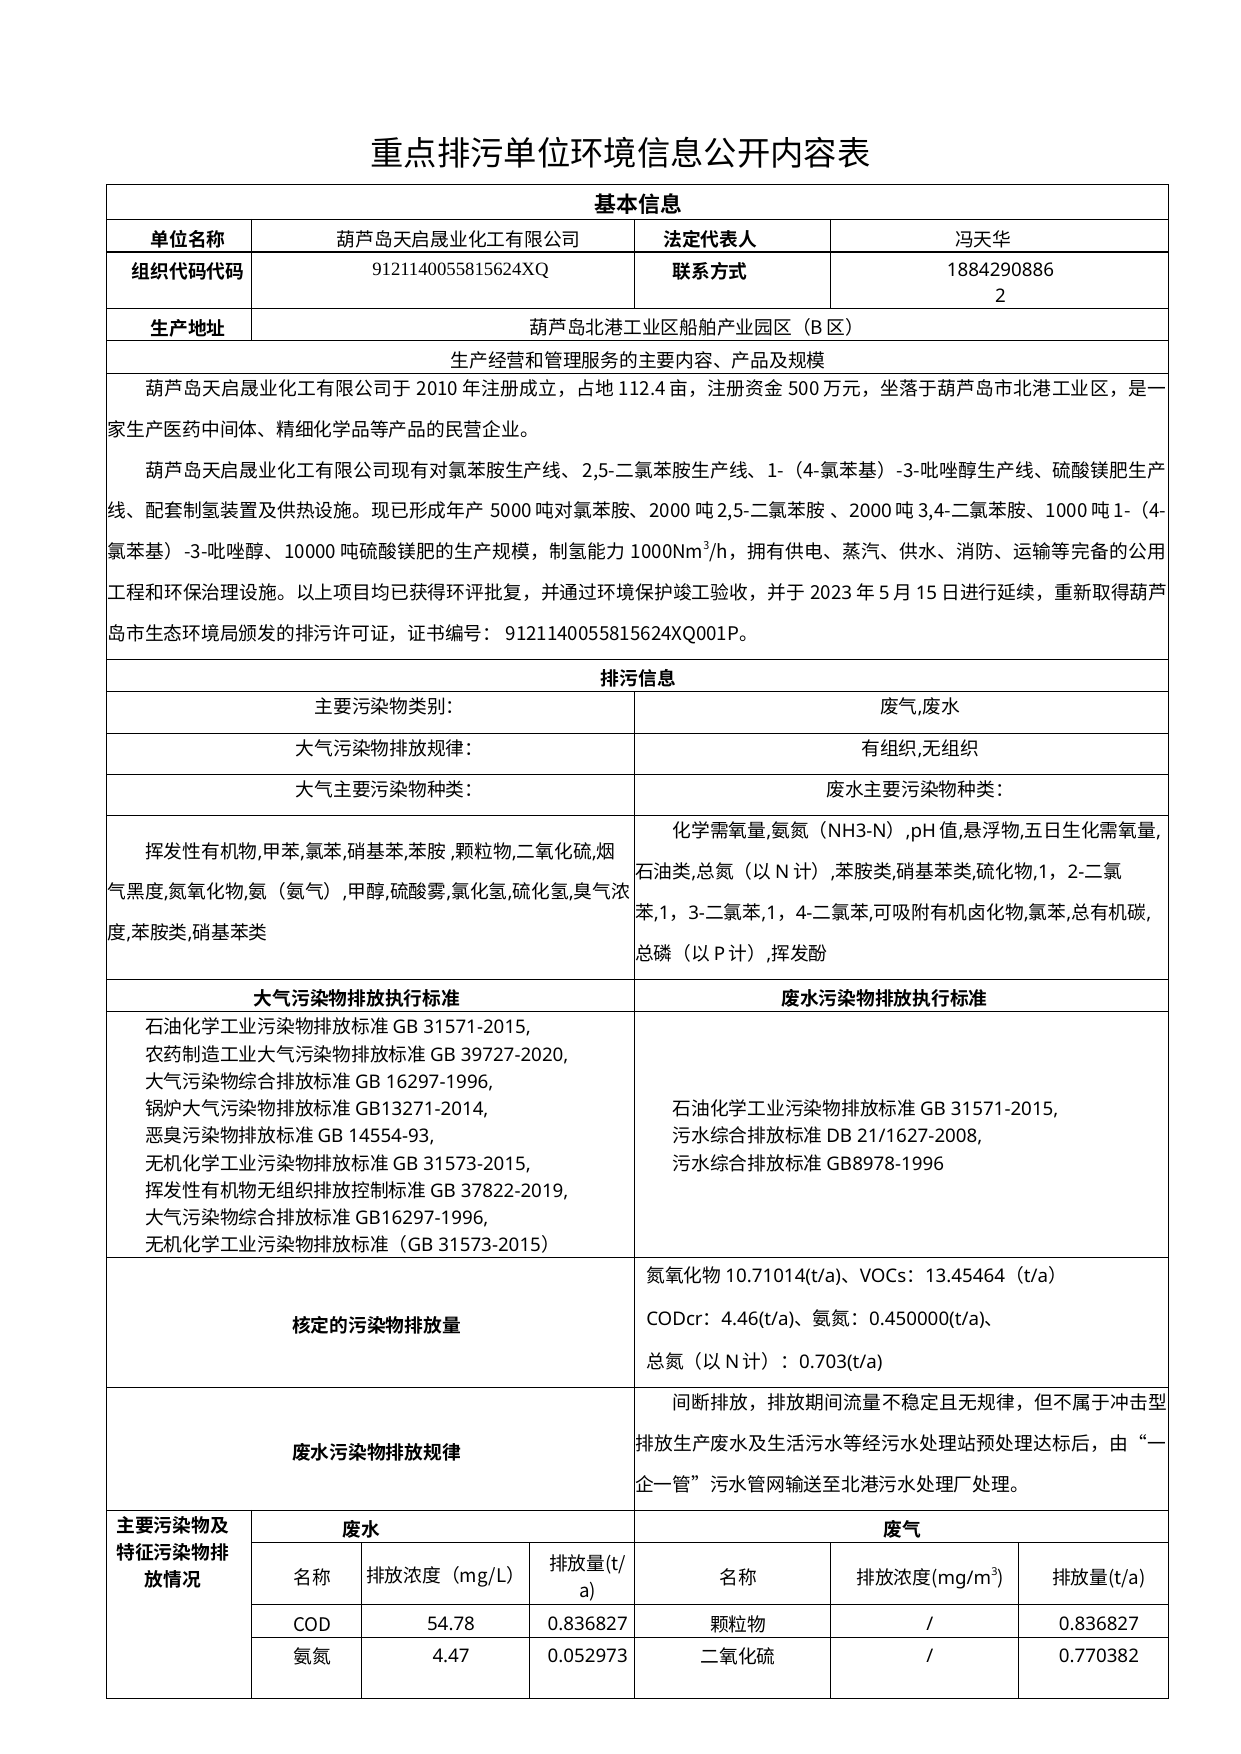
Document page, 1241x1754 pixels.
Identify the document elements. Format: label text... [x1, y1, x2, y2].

table_cell 氮氧化物 10.71014(t/a)、VOCs：13.45464（t/a） CODcr：4.46(t/a)、氨氮：0.450000(t/a)、 总氮（以N计）：0.703(t/a) [635, 1258, 1168, 1387]
table_cell 生产地址 [107, 309, 251, 340]
table_cell 颗粒物 [635, 1605, 830, 1637]
table_cell 法定代表人 [635, 220, 830, 251]
table_cell 大气主要污染物种类： [107, 775, 634, 815]
table_cell 9121140055815624XQ [252, 253, 634, 308]
table_cell 生产经营和管理服务的主要内容、产品及规模 [107, 341, 1168, 373]
table_cell 废气,废水 [635, 692, 1168, 732]
table_cell 4.47 [362, 1638, 529, 1697]
table_cell 废水 [252, 1511, 634, 1542]
table_cell 氨氮 [252, 1638, 361, 1697]
table_cell 废水主要污染物种类： [635, 775, 1168, 815]
table_cell 0.770382 [1019, 1638, 1168, 1697]
table_cell 0.836827 [530, 1605, 634, 1637]
table_cell 葫芦岛北港工业区船舶产业园区（B区） [252, 309, 1168, 340]
table_cell 联系方式 [635, 253, 830, 308]
table_cell 石油化学工业污染物排放标准GB 31571-2015, 农药制造工业大气污染物排放标准GB 39727-2020, 大气污染物综合排放标准GB 16297-1996, 锅炉大气污染物排放标准GB13271-2014, 恶臭污染物排放标准GB 14554-93, 无机化学工业污染物排放标准GB 31573-2015, 挥发性有机物无组织排放控制标准GB 37822-2019, 大气污染物综合排放标准GB16297-1996, 无机化学工业污染物排放标准（GB 31573-2015） [107, 1012, 634, 1257]
table_cell 石油化学工业污染物排放标准GB 31571-2015, 污水综合排放标准DB 21/1627-2008, 污水综合排放标准GB8978-1996 [635, 1012, 1168, 1257]
table_cell 冯天华 [831, 220, 1168, 251]
table_cell 主要污染物及特征污染物排放情况 [107, 1511, 251, 1697]
table_header 基本信息 [107, 185, 1168, 219]
table_cell 18842908862 [831, 253, 1168, 308]
table_cell 核定的污染物排放量 [107, 1258, 634, 1387]
table_cell COD [252, 1605, 361, 1637]
table_cell 排放浓度（mg/L） [362, 1543, 529, 1604]
table_cell 挥发性有机物,甲苯,氯苯,硝基苯,苯胺 ,颗粒物,二氧化硫,烟气黑度,氮氧化物,氨（氨气）,甲醇,硫酸雾,氯化氢,硫化氢,臭气浓度,苯胺类,硝基苯类 [107, 816, 634, 979]
table_cell 组织代码代码 [107, 253, 251, 308]
table_cell 54.78 [362, 1605, 529, 1637]
table_cell 主要污染物类别： [107, 692, 634, 732]
table_cell 0.052973 [530, 1638, 634, 1697]
table_cell 有组织,无组织 [635, 734, 1168, 774]
table_cell 名称 [252, 1543, 361, 1604]
table_cell 葫芦岛天启晟业化工有限公司于2010年注册成立，占地112.4亩，注册资金500万元，坐落于葫芦岛市北港工业区，是一家生产医药中间体、精细化学品等产品的民营企业。 葫芦岛天启晟业化工有限公司现有对氯苯胺生产线、2,5-二氯苯胺生产线、1-（4-氯苯基）-3-吡唑醇生产线、硫酸镁肥生产线、配套制氢装置及供热设施。现已形成年产5000吨对氯苯胺、2000吨2,5-二氯苯胺 、2000吨3,4-二氯苯胺、1000吨1-（4-氯苯基）-3-吡唑醇、10000吨硫酸镁肥的生产规模，制氢能力1000Nm3/h，拥有供电、蒸汽、供水、消防、运输等完备的公用工程和环保治理设施。以上项目均已获得环评批复，并通过环境保护竣工验收，并于2023年5月15日进行延续，重新取得葫芦岛市生态环境局颁发的排污许可证，证书编号： 9121140055815624XQ001P。 [107, 374, 1168, 658]
text 重点排污单位环境信息公开内容表 [368, 126, 872, 175]
table_cell 葫芦岛天启晟业化工有限公司 [252, 220, 634, 251]
table_cell / [831, 1638, 1018, 1697]
table_cell 二氧化硫 [635, 1638, 830, 1697]
table_cell 单位名称 [107, 220, 251, 251]
table_cell 大气污染物排放执行标准 [107, 980, 634, 1011]
table_cell 化学需氧量,氨氮（NH3-N）,pH值,悬浮物,五日生化需氧量,石油类,总氮（以N计）,苯胺类,硝基苯类,硫化物,1，2-二氯苯,1，3-二氯苯,1，4-二氯苯,可吸附有机卤化物,氯苯,总有机碳,总磷（以P计）,挥发酚 [635, 816, 1168, 979]
table_cell 排污信息 [107, 660, 1168, 691]
table_cell 大气污染物排放规律： [107, 734, 634, 774]
table_cell 名称 [635, 1543, 830, 1604]
table_cell 排放浓度(mg/m3) [831, 1543, 1018, 1604]
table_cell 废水污染物排放执行标准 [635, 980, 1168, 1011]
table_cell 排放量(t/a) [530, 1543, 634, 1604]
table_cell / [831, 1605, 1018, 1637]
table_cell 废气 [635, 1511, 1168, 1542]
table_cell 间断排放，排放期间流量不稳定且无规律，但不属于冲击型排放生产废水及生活污水等经污水处理站预处理达标后，由“一企一管”污水管网输送至北港污水处理厂处理。 [635, 1388, 1168, 1510]
table_cell 0.836827 [1019, 1605, 1168, 1637]
table_cell 废水污染物排放规律 [107, 1388, 634, 1510]
table_cell 排放量(t/a) [1019, 1543, 1168, 1604]
